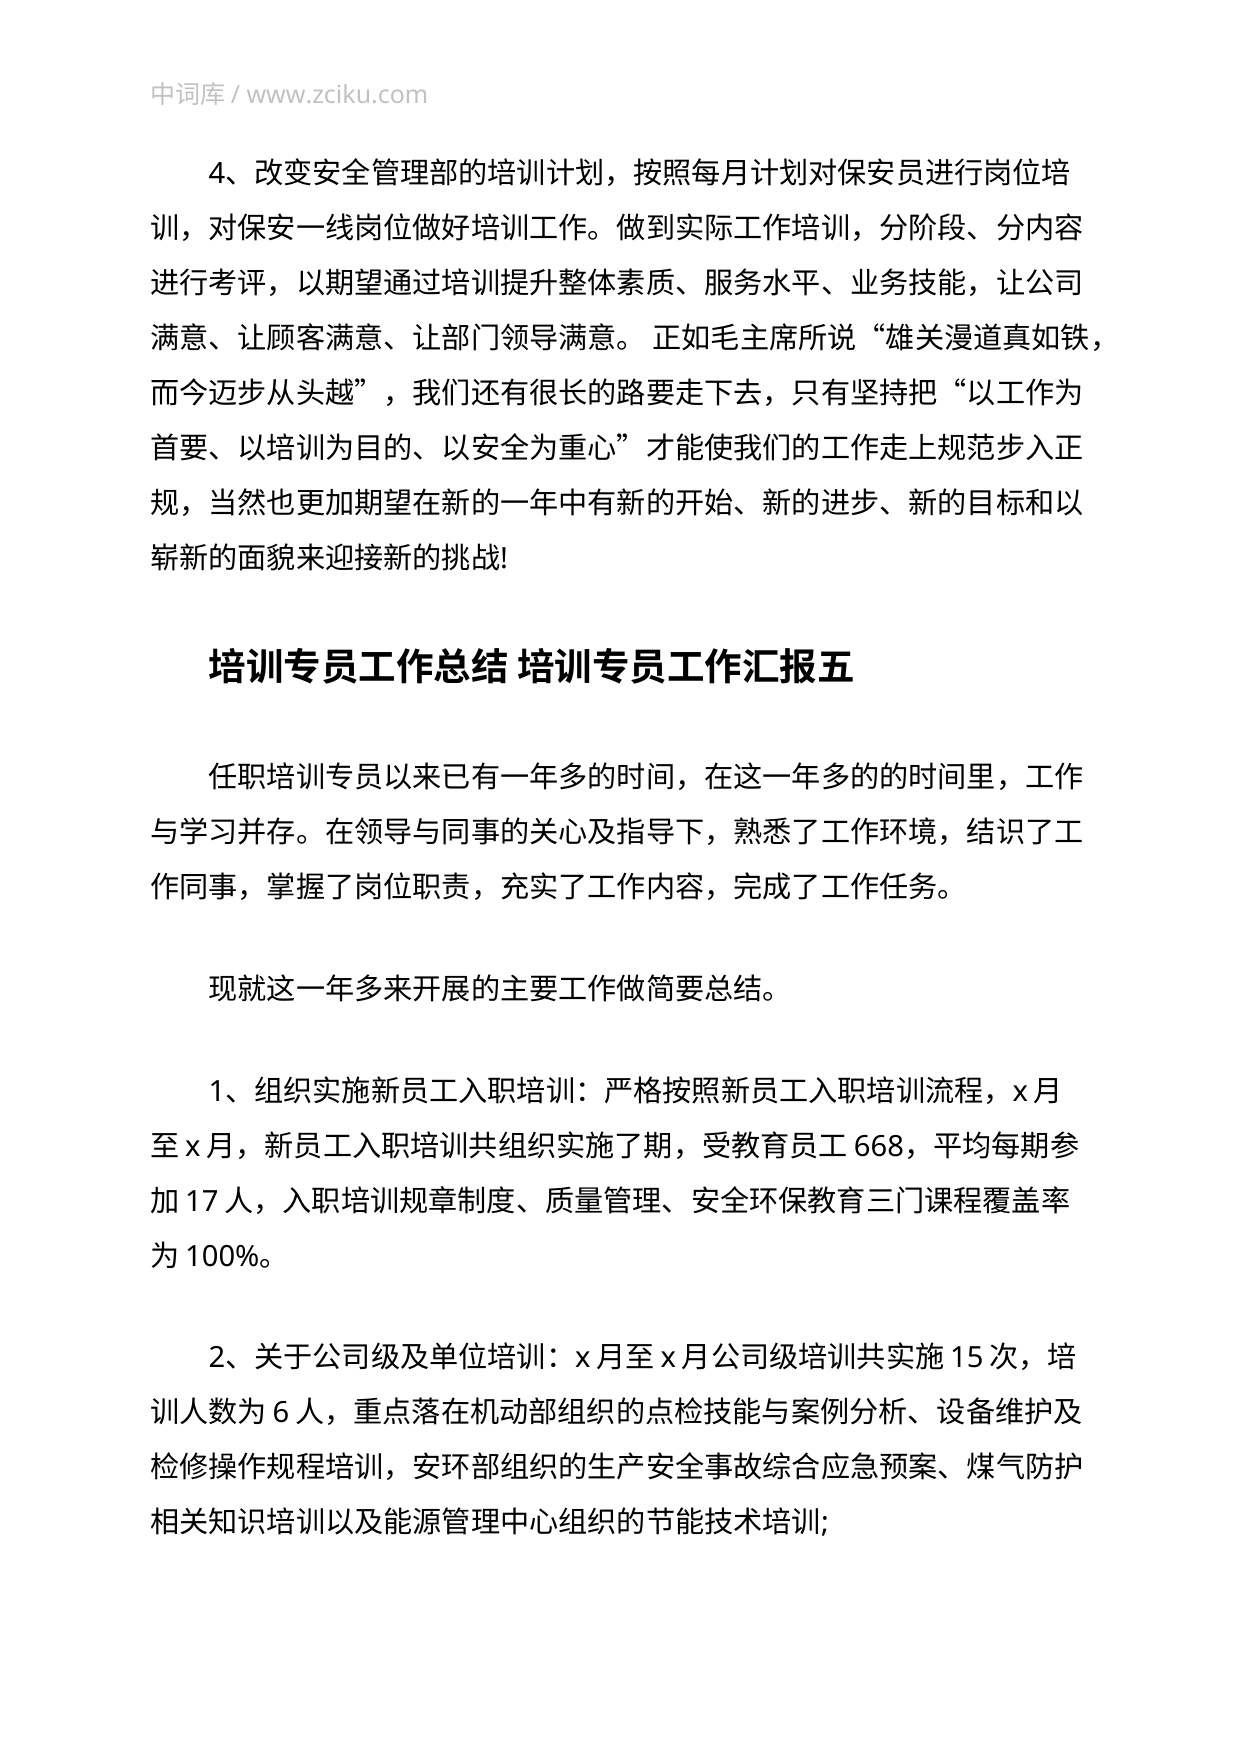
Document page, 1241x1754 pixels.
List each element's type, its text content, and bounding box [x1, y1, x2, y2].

text 1、组织实施新员工入职培训：严格按照新员工入职培训流程，x月至x月，新员工入职培训共组织实施了期，受教育员工668，平均每期参加17人，入职培训规章制度、质量管理、安全环保教育三门课程覆盖率为100%。 [150, 1067, 1090, 1274]
text 任职培训专员以来已有一年多的时间，在这一年多的的时间里，工作与学习并存。在领导与同事的关心及指导下，熟悉了工作环境，结识了工作同事，掌握了岗位职责，充实了工作内容，完成了工作任务。 [150, 754, 1090, 906]
text 现就这一年多来开展的主要工作做简要总结。 [150, 965, 1090, 1008]
text 培训专员工作总结 培训专员工作汇报五 [150, 636, 1090, 691]
text 2、关于公司级及单位培训：x月至x月公司级培训共实施15次，培训人数为6人，重点落在机动部组织的点检技能与案例分析、设备维护及检修操作规程培训，安环部组织的生产安全事故综合应急预案、煤气防护相关知识培训以及能源管理中心组织的节能技术培训; [150, 1334, 1090, 1541]
text 4、改变安全管理部的培训计划，按照每月计划对保安员进行岗位培训，对保安一线岗位做好培训工作。做到实际工作培训，分阶段、分内容进行考评，以期望通过培训提升整体素质、服务水平、业务技能，让公司满意、让顾客满意、让部门领导满意。 正如毛主席所说“雄关漫道真如铁，而今迈步从头越”，我们还有很长的路要走下去，只有坚持把“以工作为首要、以培训为目的、以安全为重心”才能使我们的工作走上规范步入正规，当然也更加期望在新的一年中有新的开始、新的进步、新的目标和以崭新的面貌来迎接新的挑战! [150, 150, 1090, 577]
